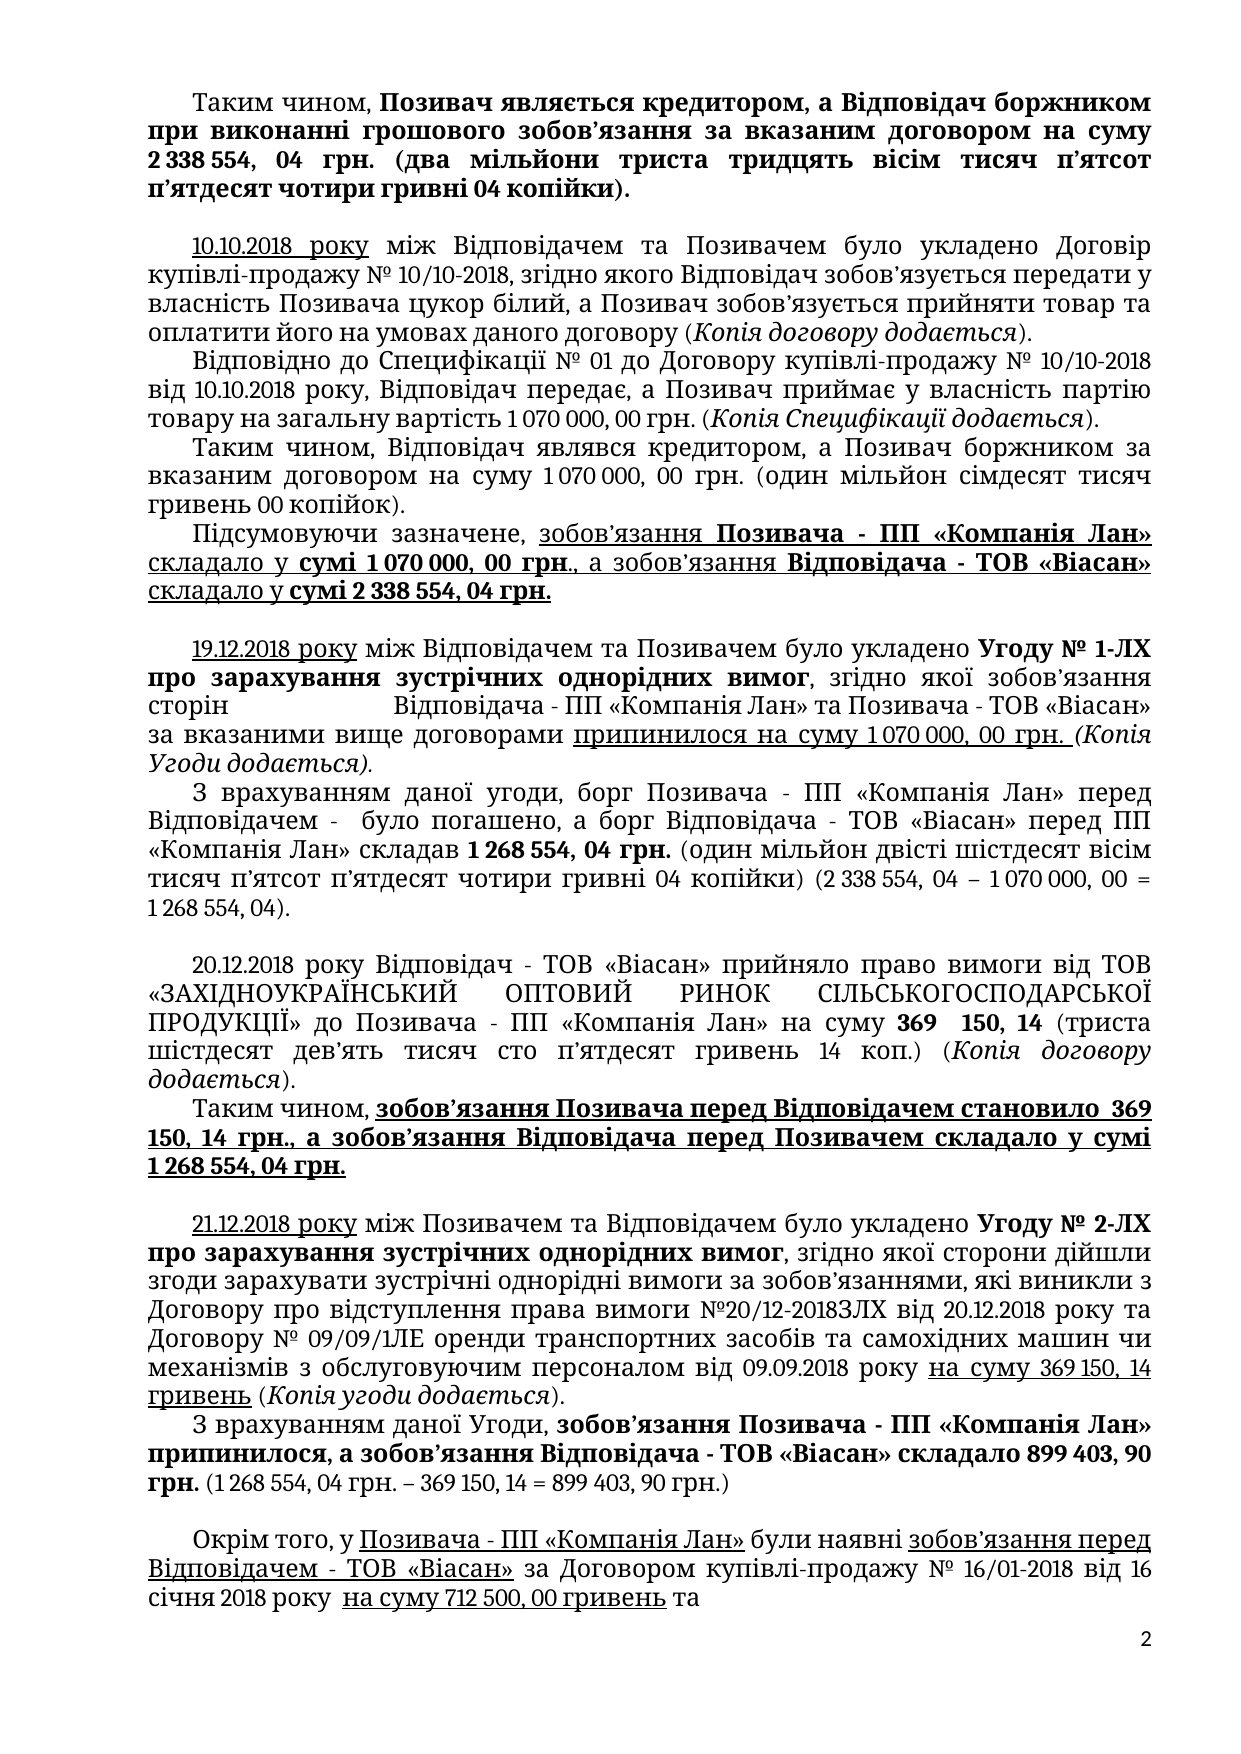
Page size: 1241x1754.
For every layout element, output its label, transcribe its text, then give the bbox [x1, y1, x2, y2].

text 10.10.2018 року між Відповідачем та Позивачем було укладено Договір купівлі-продажу № 10/10-2018, згідно якого Відповідач зобов’язується передати у власність Позивача цукор білий, а Позивач зобов’язується прийняти товар та оплатити його на умовах даного договору (Копія договору додається). [148, 232, 1152, 347]
text 21.12.2018 року між Позивачем та Відповідачем було укладено Угоду № 2-ЛХ про зарахування зустрічних однорідних вимог, згідно якої сторони дійшли згоди зарахувати зустрічні однорідні вимоги за зобов’язаннями, які виникли з Договору про відступлення права вимоги №20/12-2018ЗЛХ від 20.12.2018 року та Договору № 09/09/1ЛЕ оренди транспортних засобів та самохідних машин чи механізмів з обслуговуючим персоналом від 09.09.2018 року на суму 369 150, 14 гривень (Копія угоди додається). [148, 1210, 1152, 1411]
text Таким чином, зобов’язання Позивача перед Відповідачем становило 369 150, 14 грн., а зобов’язання Відповідача перед Позивачем складало у сумі 1 268 554, 04 грн. [148, 1095, 1152, 1181]
text 20.12.2018 року Відповідач - ТОВ «Віасан» прийняло право вимоги від ТОВ «ЗАХІДНОУКРАЇНСЬКИЙ ОПТОВИЙ РИНОК СІЛЬСЬКОГОСПОДАРСЬКОЇ ПРОДУКЦІЇ» до Позивача - ПП «Компанія Лан» на суму 369 150, 14 (триста шістдесят дев’ять тисяч сто п’ятдесят гривень 14 коп.) (Копія договору додається). [148, 951, 1152, 1095]
text 19.12.2018 року між Відповідачем та Позивачем було укладено Угоду № 1-ЛХ про зарахування зустрічних однорідних вимог, згідно якої зобов’язання сторін Відповідача - ПП «Компанія Лан» та Позивача - ТОВ «Віасан» за вказаними вище договорами припинилося на суму 1 070 000, 00 грн. (Копія Угоди додається). [148, 635, 1152, 778]
text З врахуванням даної угоди, борг Позивача - ПП «Компанія Лан» перед Відповідачем - було погашено, а борг Відповідача - ТОВ «Віасан» перед ПП «Компанія Лан» складав 1 268 554, 04 грн. (один мільйон двісті шістдесят вісім тисяч п’ятсот п’ятдесят чотири гривні 04 копійки) (2 338 554, 04 – 1 070 000, 00 = 1 268 554, 04). [148, 778, 1152, 922]
text Окрім того, у Позивача - ПП «Компанія Лан» були наявні зобов’язання перед Відповідачем - ТОВ «Віасан» за Договором купівлі-продажу № 16/01-2018 від 16 січня 2018 року на суму 712 500, 00 гривень та [148, 1526, 1152, 1612]
text Таким чином, Відповідач являвся кредитором, а Позивач боржником за вказаним договором на суму 1 070 000, 00 грн. (один мільйон сімдесят тисяч гривень 00 копійок). [148, 433, 1152, 520]
text З врахуванням даної Угоди, зобов’язання Позивача - ПП «Компанія Лан» припинилося, а зобов’язання Відповідача - ТОВ «Віасан» складало 899 403, 90 грн. (1 268 554, 04 грн. – 369 150, 14 = 899 403, 90 грн.) [148, 1411, 1152, 1497]
text Таким чином, Позивач являється кредитором, а Відповідач боржником при виконанні грошового зобов’язання за вказаним договором на суму 2 338 554, 04 грн. (два мільйони триста тридцять вісім тисяч п’ятсот п’ятдесят чотири гривні 04 копійки). [148, 88, 1152, 203]
text Відповідно до Специфікації № 01 до Договору купівлі-продажу № 10/10-2018 від 10.10.2018 року, Відповідач передає, а Позивач приймає у власність партію товару на загальну вартість 1 070 000, 00 грн. (Копія Специфікації додається). [148, 347, 1152, 433]
text Підсумовуючи зазначене, зобов’язання Позивача - ПП «Компанія Лан» складало у сумі 1 070 000, 00 грн., а зобов’язання Відповідача - ТОВ «Віасан» складало у сумі 2 338 554, 04 грн. [148, 520, 1152, 606]
